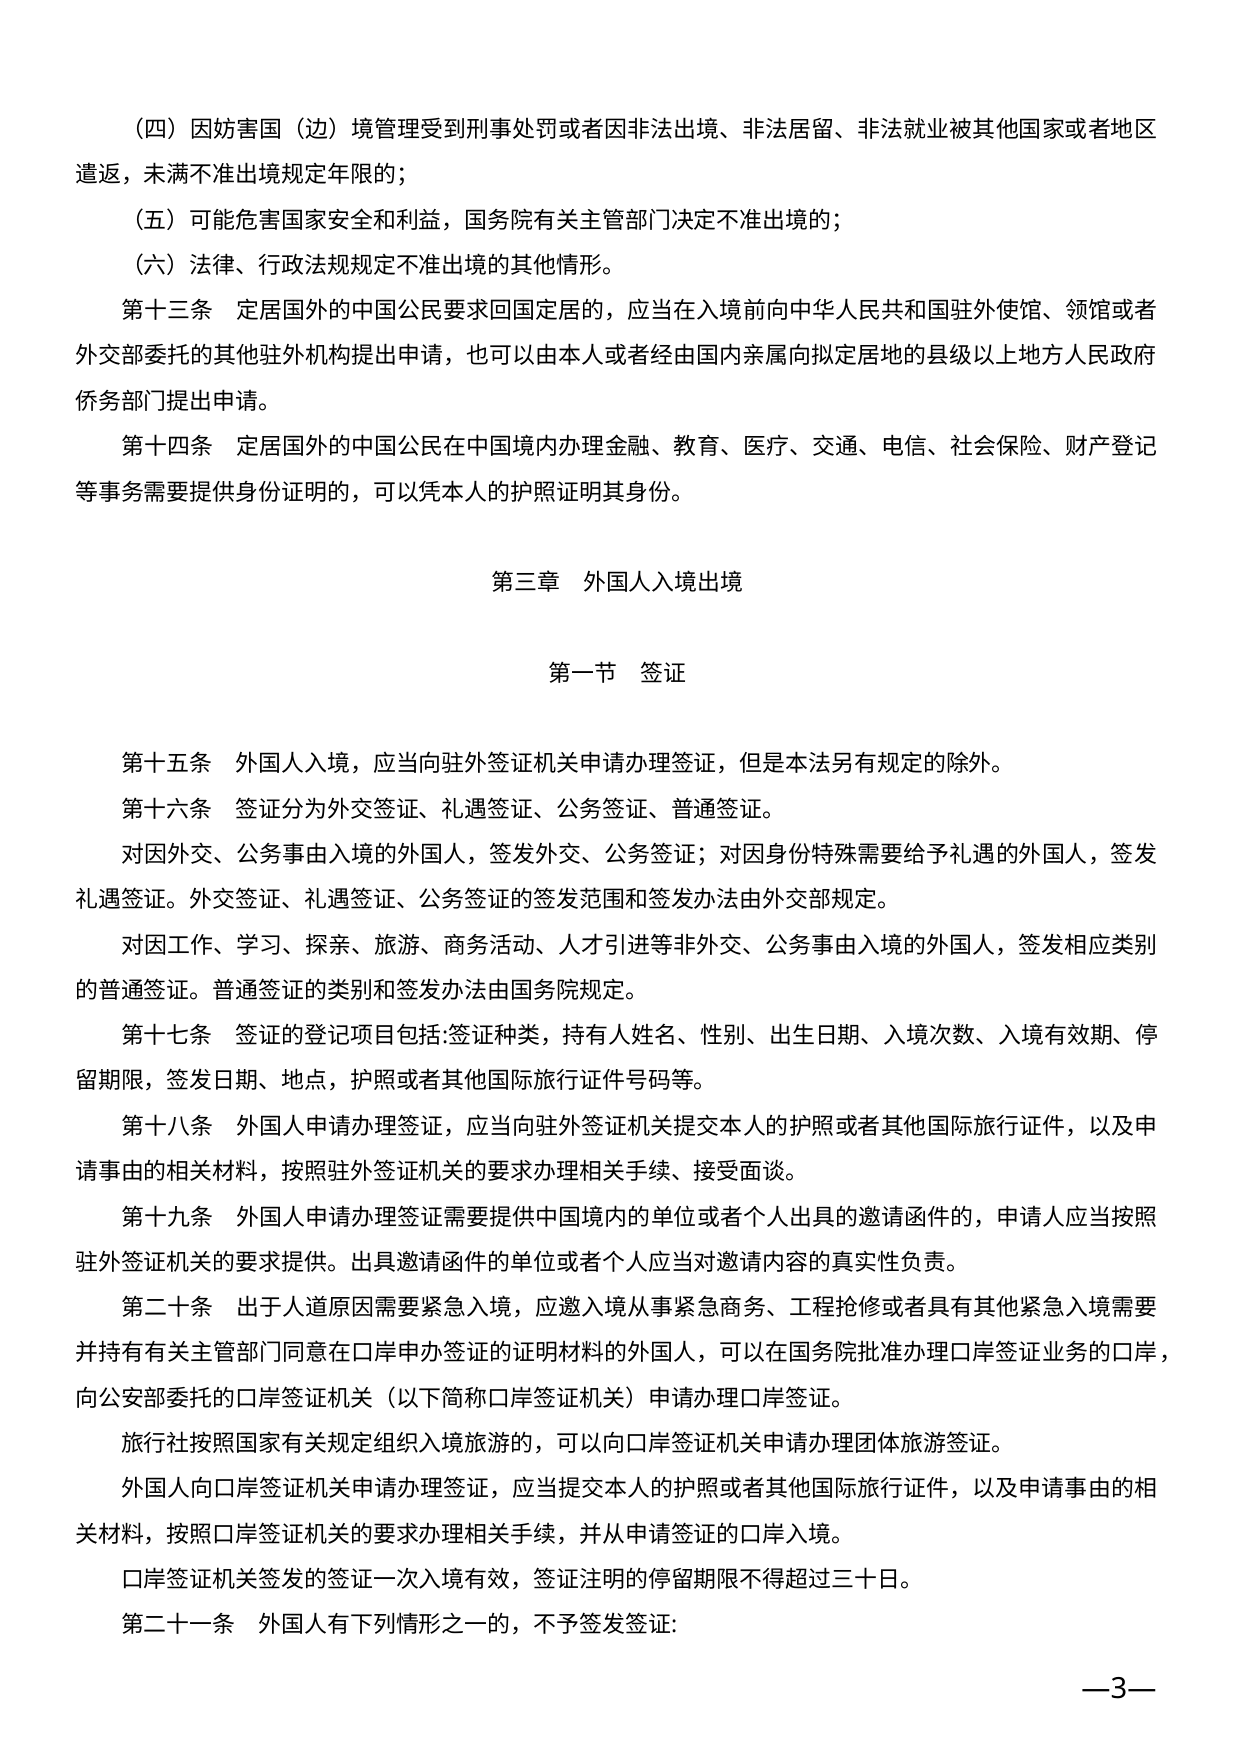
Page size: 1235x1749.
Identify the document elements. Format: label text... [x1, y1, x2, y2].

text 第一节 签证 [75, 648, 1159, 694]
text 第十三条 定居国外的中国公民要求回国定居的，应当在入境前向中华人民共和国驻外使馆、领馆或者外交部委托的其他驻外机构提出申请，也可以由本人或者经由国内亲属向拟定居地的县级以上地方人民政府侨务部门提出申请。 [75, 286, 1159, 422]
text 第二十一条 外国人有下列情形之一的，不予签发签证: [75, 1600, 1159, 1645]
text （四）因妨害国（边）境管理受到刑事处罚或者因非法出境、非法居留、非法就业被其他国家或者地区遣返，未满不准出境规定年限的； [75, 105, 1159, 195]
text 对因外交、公务事由入境的外国人，签发外交、公务签证；对因身份特殊需要给予礼遇的外国人，签发礼遇签证。外交签证、礼遇签证、公务签证的签发范围和签发办法由外交部规定。 [75, 830, 1159, 920]
text 第二十条 出于人道原因需要紧急入境，应邀入境从事紧急商务、工程抢修或者具有其他紧急入境需要并持有有关主管部门同意在口岸申办签证的证明材料的外国人，可以在国务院批准办理口岸签证业务的口岸，向公安部委托的口岸签证机关（以下简称口岸签证机关）申请办理口岸签证。 [75, 1283, 1159, 1419]
text 第十六条 签证分为外交签证、礼遇签证、公务签证、普通签证。 [75, 784, 1159, 830]
text 第十五条 外国人入境，应当向驻外签证机关申请办理签证，但是本法另有规定的除外。 [75, 739, 1159, 784]
text 外国人向口岸签证机关申请办理签证，应当提交本人的护照或者其他国际旅行证件，以及申请事由的相关材料，按照口岸签证机关的要求办理相关手续，并从申请签证的口岸入境。 [75, 1464, 1159, 1555]
text 口岸签证机关签发的签证一次入境有效，签证注明的停留期限不得超过三十日。 [75, 1555, 1159, 1600]
text 第十七条 签证的登记项目包括:签证种类，持有人姓名、性别、出生日期、入境次数、入境有效期、停留期限，签发日期、地点，护照或者其他国际旅行证件号码等。 [75, 1011, 1159, 1102]
text 第十四条 定居国外的中国公民在中国境内办理金融、教育、医疗、交通、电信、社会保险、财产登记等事务需要提供身份证明的，可以凭本人的护照证明其身份。 [75, 422, 1159, 513]
text （六）法律、行政法规规定不准出境的其他情形。 [75, 241, 1159, 286]
text 对因工作、学习、探亲、旅游、商务活动、人才引进等非外交、公务事由入境的外国人，签发相应类别的普通签证。普通签证的类别和签发办法由国务院规定。 [75, 920, 1159, 1011]
text （五）可能危害国家安全和利益，国务院有关主管部门决定不准出境的； [75, 195, 1159, 241]
text 第三章 外国人入境出境 [75, 558, 1159, 603]
text 旅行社按照国家有关规定组织入境旅游的，可以向口岸签证机关申请办理团体旅游签证。 [75, 1419, 1159, 1464]
text 第十九条 外国人申请办理签证需要提供中国境内的单位或者个人出具的邀请函件的，申请人应当按照驻外签证机关的要求提供。出具邀请函件的单位或者个人应当对邀请内容的真实性负责。 [75, 1192, 1159, 1283]
text 第十八条 外国人申请办理签证，应当向驻外签证机关提交本人的护照或者其他国际旅行证件，以及申请事由的相关材料，按照驻外签证机关的要求办理相关手续、接受面谈。 [75, 1102, 1159, 1192]
